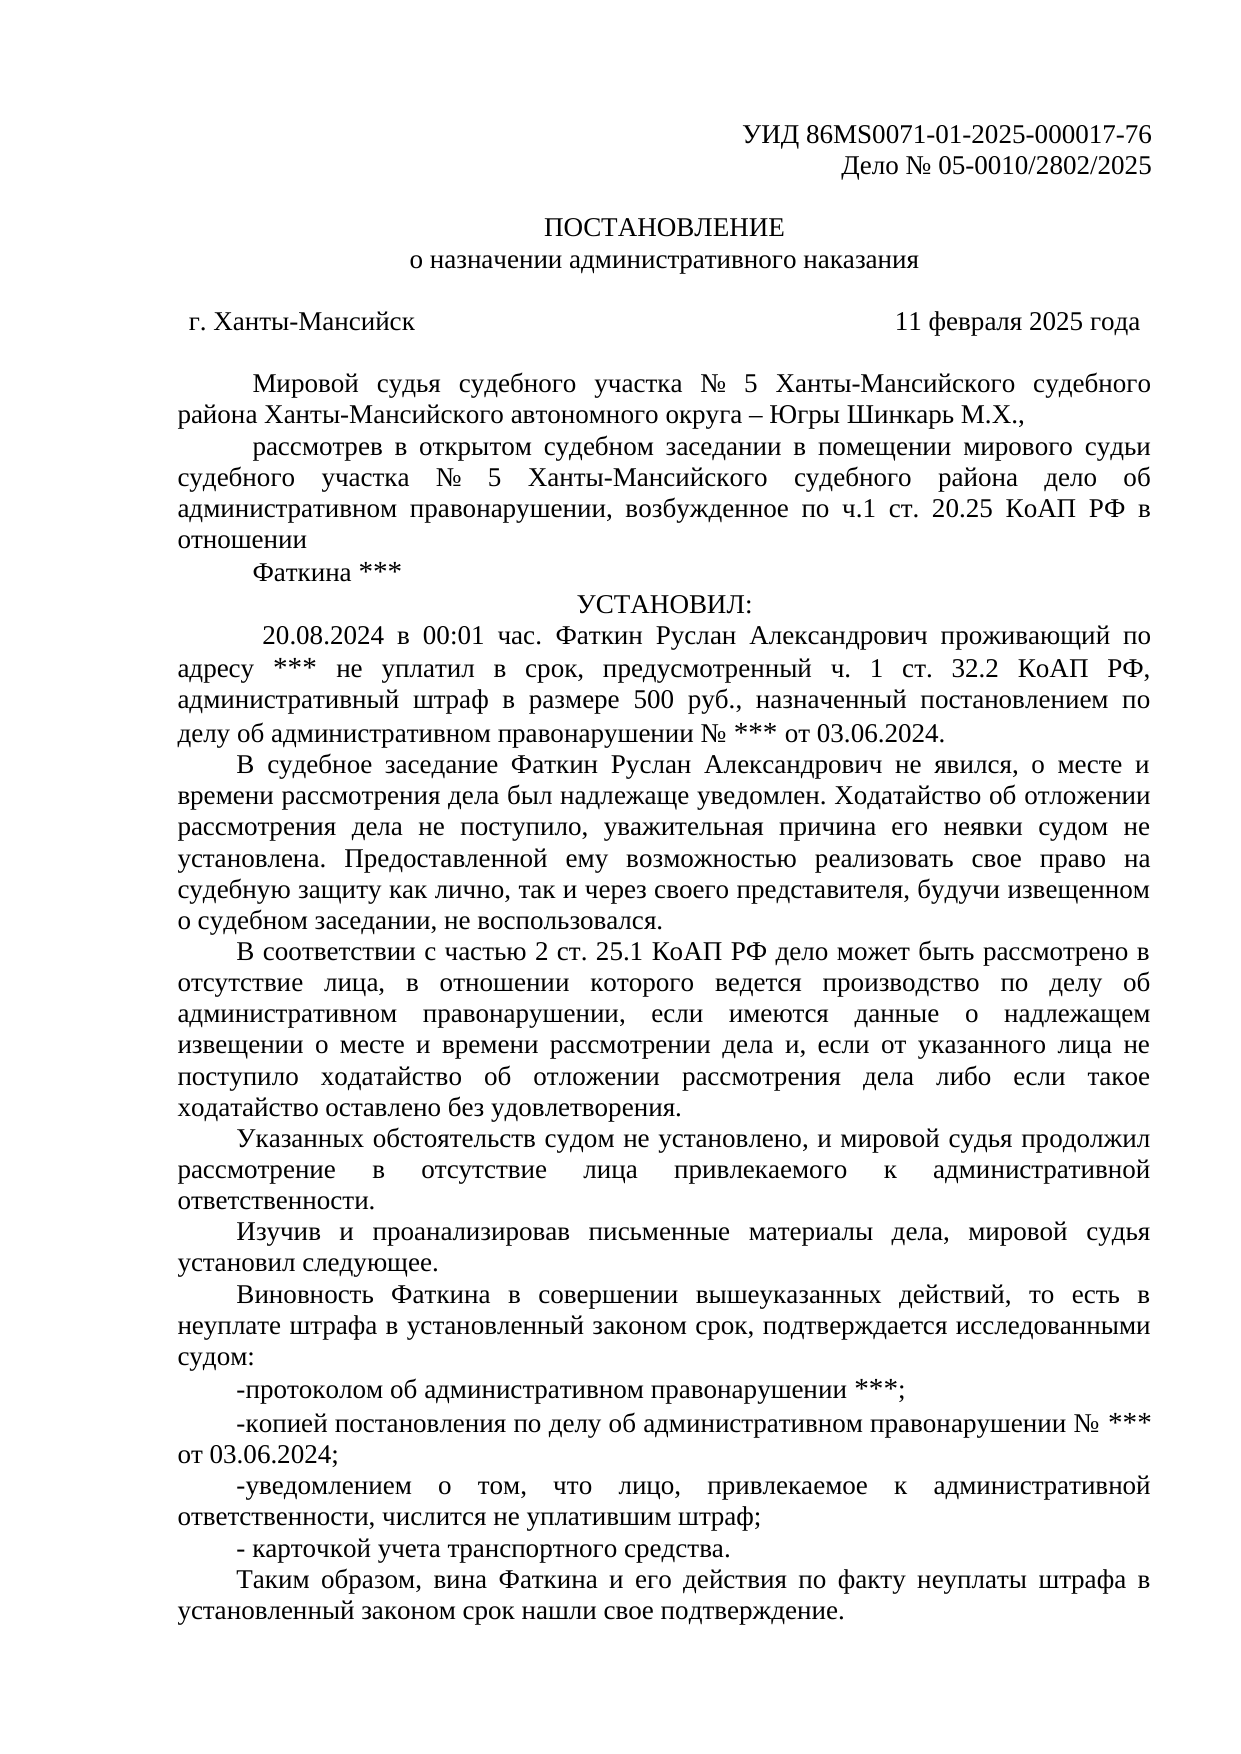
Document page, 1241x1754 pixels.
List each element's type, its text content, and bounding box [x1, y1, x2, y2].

text - карточкой учета транспортного средства. [177, 1532, 1152, 1563]
text В судебное заседание Фаткин Руслан Александрович не явился, о месте и времени рассмотрения дела был надлежаще уведомлен. Ходатайство об отложении рассмотрения дела не поступило, уважительная причина его неявки судом не установлена. Предоставленной ему возможностью реализовать свое право на судебную защиту как лично, так и через своего представителя, будучи извещенном о судебном заседании, не воспользовался. [177, 748, 1152, 935]
text В соответствии с частью 2 ст. 25.1 КоАП РФ дело может быть рассмотрено в отсутствие лица, в отношении которого ведется производство по делу об административном правонарушении, если имеются данные о надлежащем извещении о месте и времени рассмотрении дела и, если от указанного лица не поступило ходатайство об отложении рассмотрения дела либо если такое ходатайство оставлено без удовлетворения. [177, 935, 1152, 1122]
text -уведомлением о том, что лицо, привлекаемое к административной ответственности, числится не уплатившим штраф; [177, 1469, 1152, 1532]
table_header г. Ханты-Мансийск [177, 305, 665, 336]
text ПОСТАНОВЛЕНИЕ [177, 212, 1152, 243]
text Указанных обстоятельств судом не установлено, и мировой судья продолжил рассмотрение в отсутствие лица привлекаемого к административной ответственности. [177, 1122, 1152, 1215]
text УСТАНОВИЛ: [177, 588, 1152, 619]
table_header 11 февраля 2025 года [665, 305, 1152, 336]
text рассмотрев в открытом судебном заседании в помещении мирового судьи судебного участка № 5 Ханты-Мансийского судебного района дело об административном правонарушении, возбужденное по ч.1 ст. 20.25 КоАП РФ в отношении [177, 429, 1152, 554]
text Таким образом, вина Фаткина и его действия по факту неуплаты штрафа в установленный законом срок нашли свое подтверждение. [177, 1563, 1152, 1625]
text -копией постановления по делу об административном правонарушении № *** от 03.06.2024; [177, 1405, 1152, 1469]
text 20.08.2024 в 00:01 час. Фаткин Руслан Александрович проживающий по адресу *** не уплатил в срок, предусмотренный ч. 1 ст. 32.2 КоАП РФ, административный штраф в размере 500 руб., назначенный постановлением по делу об административном правонарушении № *** от 03.06.2024. [177, 619, 1152, 748]
text Фаткина *** [177, 554, 1152, 588]
text Мировой судья судебного участка № 5 Ханты-Мансийского судебного района Ханты-Мансийского автономного округа – Югры Шинкарь М.Х., [177, 367, 1152, 429]
text УИД 86MS0071-01-2025-000017-76 [177, 118, 1152, 149]
text Изучив и проанализировав письменные материалы дела, мировой судья установил следующее. [177, 1215, 1152, 1278]
text Дело № 05-0010/2802/2025 [177, 149, 1152, 180]
text -протоколом об административном правонарушении ***; [177, 1371, 1152, 1405]
text о назначении административного наказания [177, 243, 1152, 274]
text Виновность Фаткина в совершении вышеуказанных действий, то есть в неуплате штрафа в установленный законом срок, подтверждается исследованными судом: [177, 1278, 1152, 1371]
